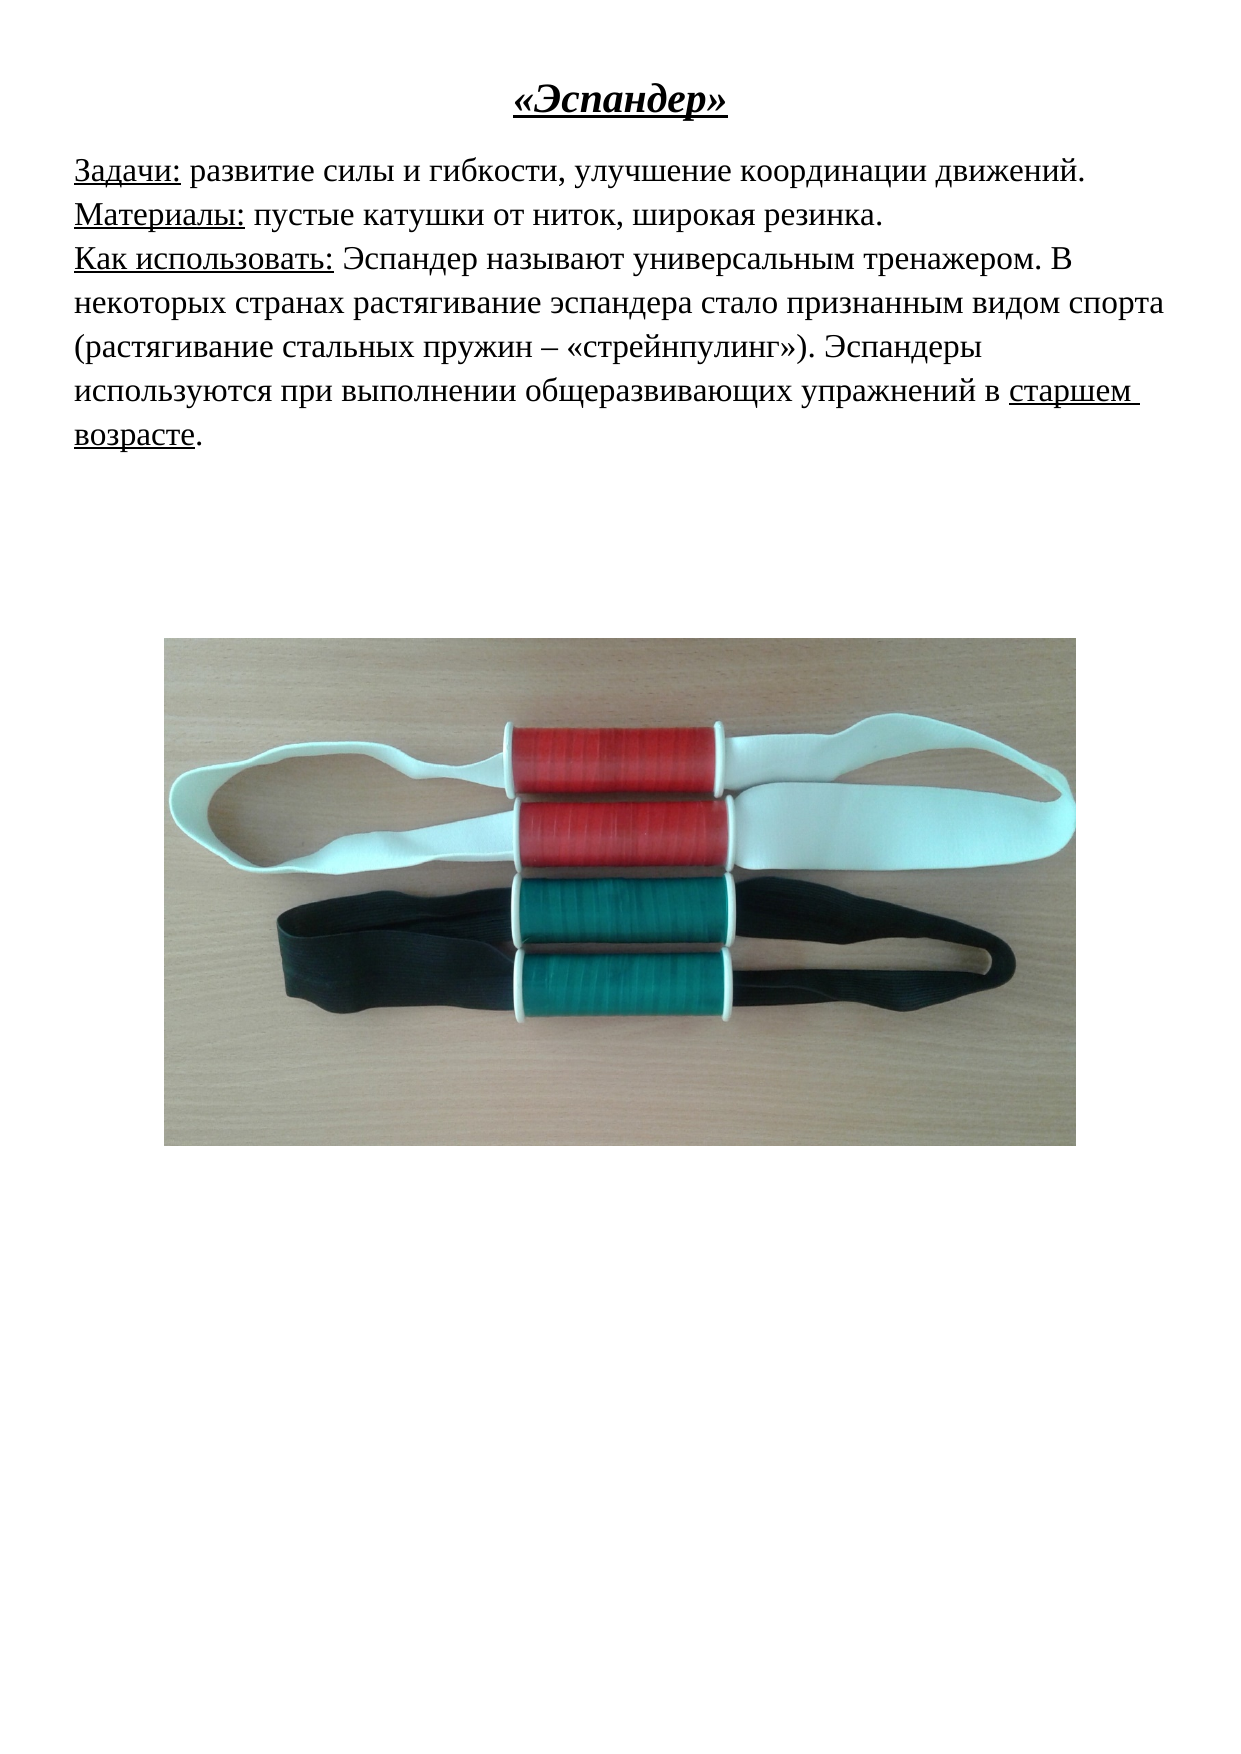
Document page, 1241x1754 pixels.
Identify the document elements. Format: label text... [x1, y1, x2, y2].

text «Эспандер» [74, 74, 1167, 122]
text Задачи: развитие силы и гибкости, улучшение координации движений. Материалы: пустые катушки от ниток, широкая резинка. Как использовать: Эспандер называют универсальным тренажером. В некоторых странах растягивание эспандера стало признанным видом спорта (растягивание стальных пружин – «стрейнпулинг»). Эспандеры используются при выполнении общеразвивающих упражнений в старшем возрасте. [74, 150, 1167, 452]
picture [164, 638, 1076, 1146]
